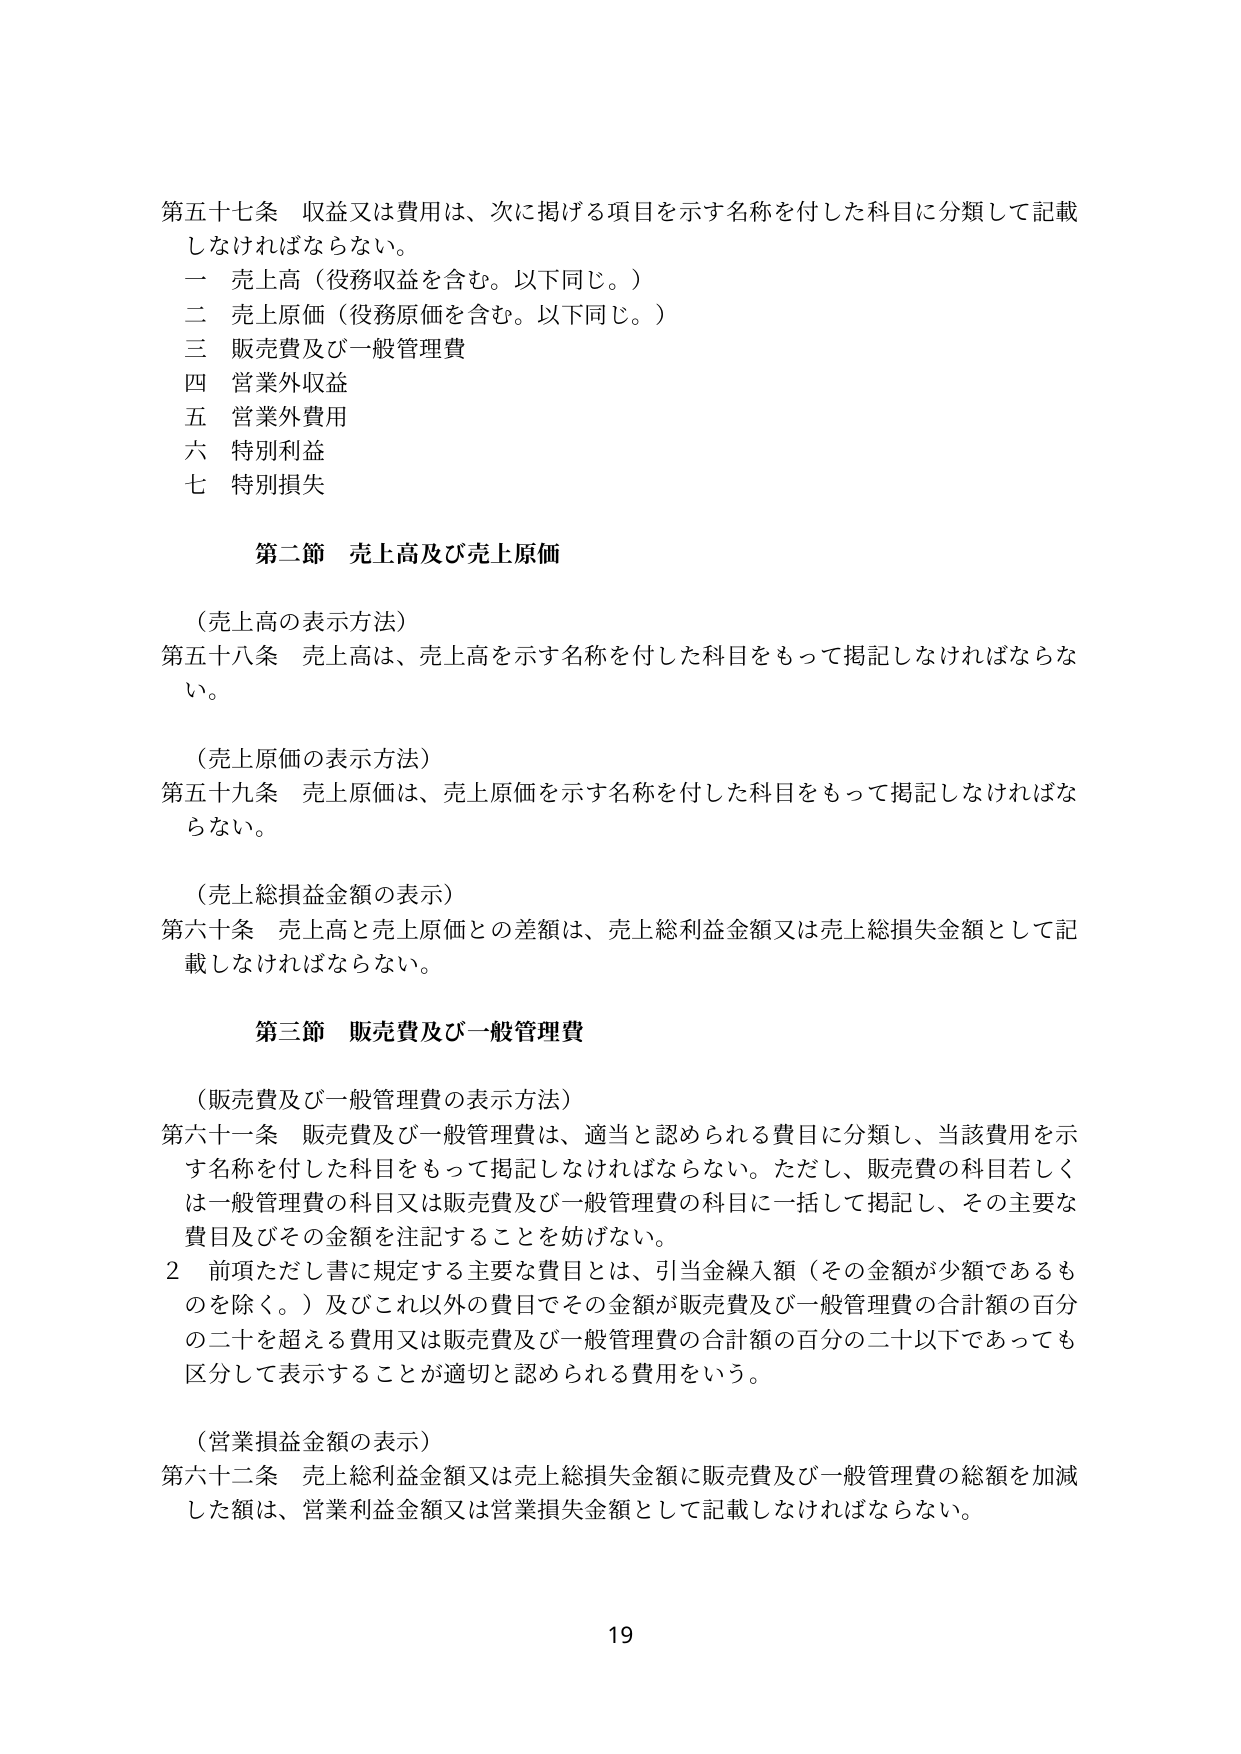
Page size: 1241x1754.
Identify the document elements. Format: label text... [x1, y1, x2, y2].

text （売上原価の表示方法） [184, 740, 1079, 774]
text 七 特別損失 [184, 467, 1079, 501]
text （売上高の表示方法） [184, 604, 1079, 638]
text 第五十九条 売上原価は、売上原価を示す名称を付した科目をもって掲記しなければならない。 [161, 774, 1079, 843]
text （売上総損益金額の表示） [184, 877, 1079, 911]
text （営業損益金額の表示） [184, 1424, 1079, 1458]
text 一 売上高（役務収益を含む。以下同じ。） [184, 262, 1079, 296]
text （販売費及び一般管理費の表示方法） [184, 1082, 1079, 1116]
text 第五十八条 売上高は、売上高を示す名称を付した科目をもって掲記しなければならない。 [161, 638, 1079, 706]
text 第二節 売上高及び売上原価 [253, 535, 1079, 569]
text 五 営業外費用 [184, 399, 1079, 433]
text 第六十条 売上高と売上原価との差額は、売上総利益金額又は売上総損失金額として記載しなければならない。 [161, 911, 1079, 979]
text 三 販売費及び一般管理費 [184, 330, 1079, 364]
text 六 特別利益 [184, 433, 1079, 467]
text 第六十一条 販売費及び一般管理費は、適当と認められる費目に分類し、当該費用を示す名称を付した科目をもって掲記しなければならない。ただし、販売費の科目若しくは一般管理費の科目又は販売費及び一般管理費の科目に一括して掲記し、その主要な費目及びその金額を注記することを妨げない。 [161, 1116, 1079, 1253]
text 二 売上原価（役務原価を含む。以下同じ。） [184, 296, 1079, 330]
text 第三節 販売費及び一般管理費 [253, 1014, 1079, 1048]
text 第六十二条 売上総利益金額又は売上総損失金額に販売費及び一般管理費の総額を加減した額は、営業利益金額又は営業損失金額として記載しなければならない。 [161, 1458, 1079, 1526]
text 四 営業外収益 [184, 364, 1079, 399]
text ２ 前項ただし書に規定する主要な費目とは、引当金繰入額（その金額が少額であるものを除く。）及びこれ以外の費目でその金額が販売費及び一般管理費の合計額の百分の二十を超える費用又は販売費及び一般管理費の合計額の百分の二十以下であっても区分して表示することが適切と認められる費用をいう。 [161, 1253, 1079, 1389]
text 第五十七条 収益又は費用は、次に掲げる項目を示す名称を付した科目に分類して記載しなければならない。 [161, 194, 1079, 262]
